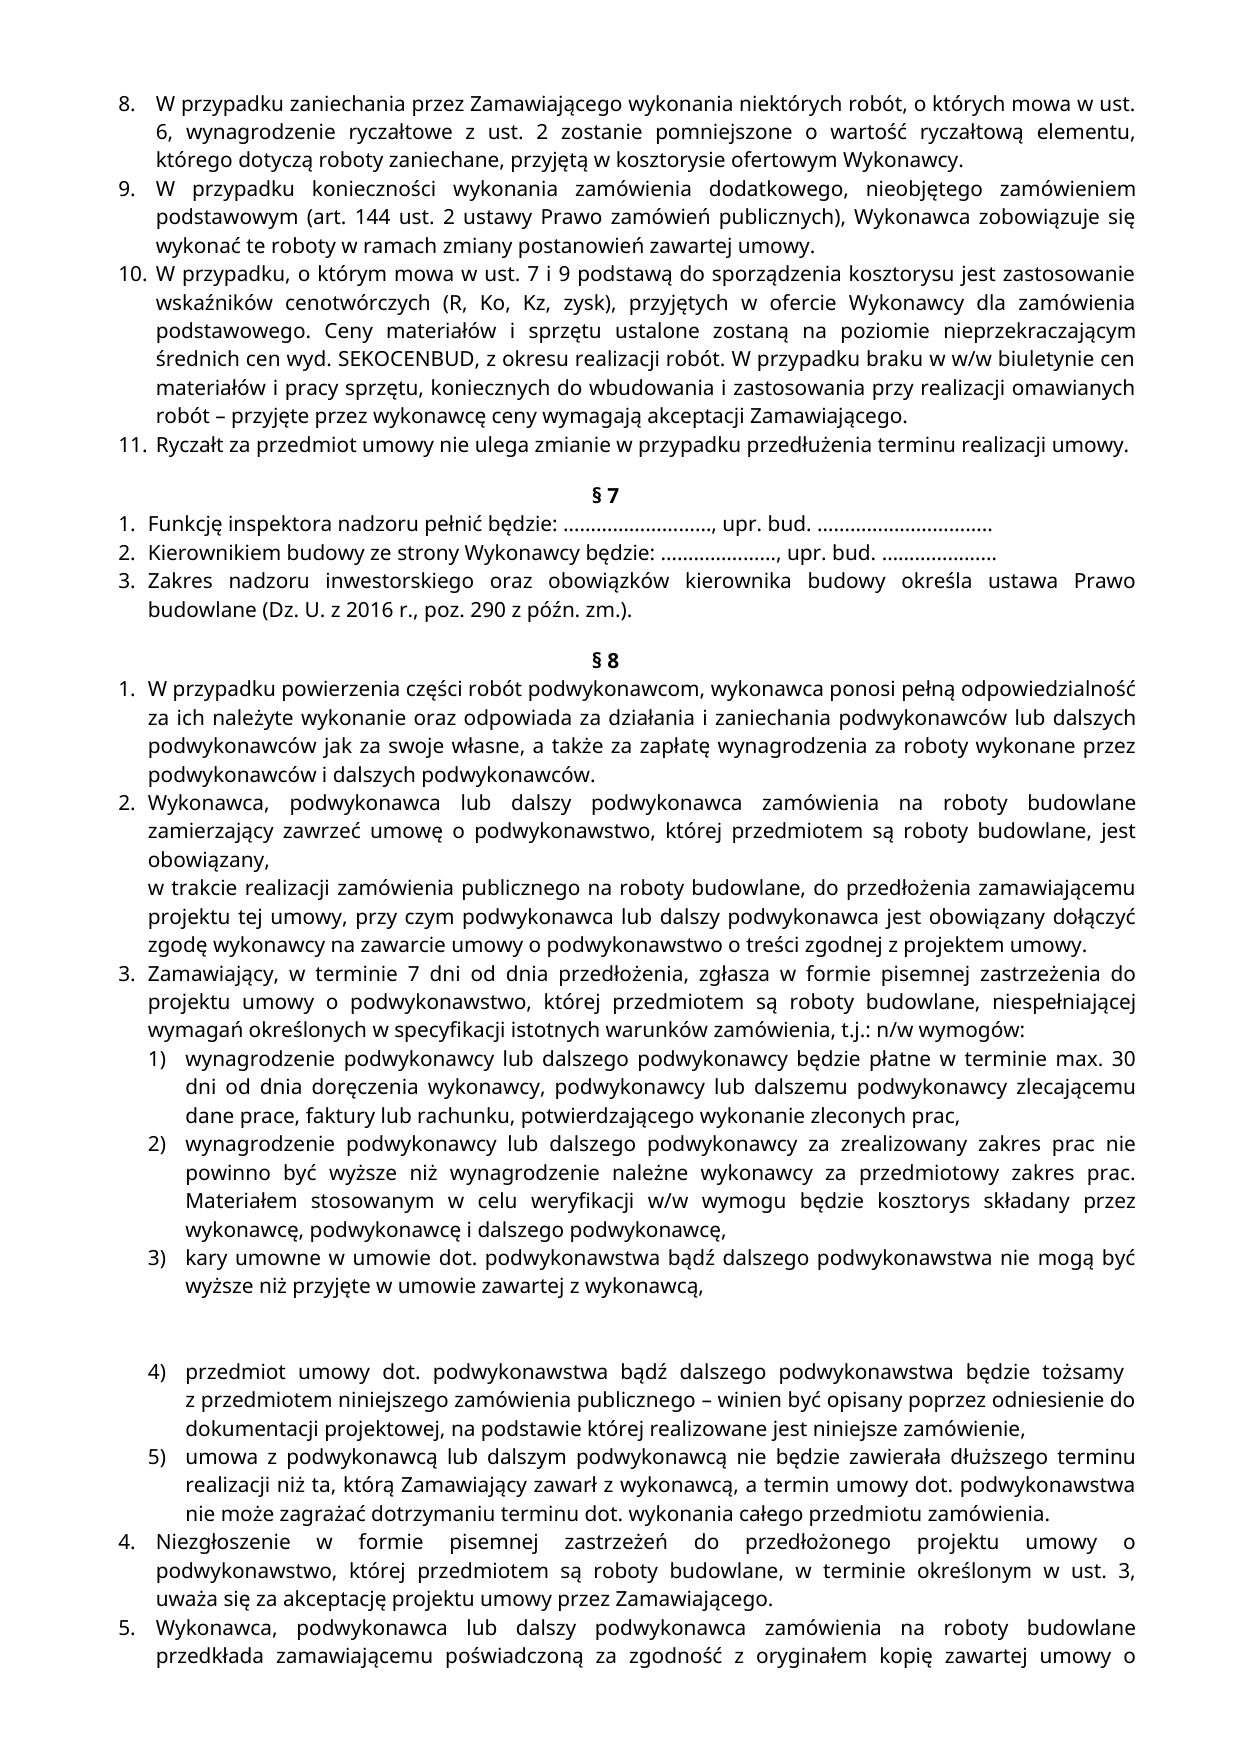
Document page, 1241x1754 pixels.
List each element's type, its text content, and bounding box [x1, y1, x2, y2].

list Funkcję inspektora nadzoru pełnić będzie: ………………………, upr. bud. ………………………….. [118, 509, 1137, 538]
list wynagrodzenie podwykonawcy lub dalszego podwykonawcy za zrealizowany zakres prac nie powinno być wyższe niż wynagrodzenie należne wykonawcy za przedmiotowy zakres prac. Materiałem stosowanym w celu weryfikacji w/w wymogu będzie kosztorys składany przez wykonawcę, podwykonawcę i dalszego podwykonawcę, [148, 1129, 1137, 1243]
list Zakres nadzoru inwestorskiego oraz obowiązków kierownika budowy określa ustawa Prawo budowlane (Dz. U. z 2016 r., poz. 290 z późn. zm.). [118, 566, 1137, 623]
list Ryczałt za przedmiot umowy nie ulega zmianie w przypadku przedłużenia terminu realizacji umowy. [118, 430, 1137, 458]
list W przypadku powierzenia części robót podwykonawcom, wykonawca ponosi pełną odpowiedzialność za ich należyte wykonanie oraz odpowiada za działania i zaniechania podwykonawców lub dalszych podwykonawców jak za swoje własne, a także za zapłatę wynagrodzenia za roboty wykonane przez podwykonawców i dalszych podwykonawców. [118, 674, 1137, 788]
list Kierownikiem budowy ze strony Wykonawcy będzie: …………………, upr. bud. ………………… [118, 538, 1137, 566]
list wynagrodzenie podwykonawcy lub dalszego podwykonawcy będzie płatne w terminie max. 30 dni od dnia doręczenia wykonawcy, podwykonawcy lub dalszemu podwykonawcy zlecającemu dane prace, faktury lub rachunku, potwierdzającego wykonanie zleconych prac, [148, 1044, 1137, 1129]
text § 8 [74, 646, 1137, 674]
list Niezgłoszenie w formie pisemnej zastrzeżeń do przedłożonego projektu umowy o podwykonawstwo, której przedmiotem są roboty budowlane, w terminie określonym w ust. 3, uważa się za akceptację projektu umowy przez Zamawiającego. [118, 1527, 1137, 1613]
list Wykonawca, podwykonawca lub dalszy podwykonawca zamówienia na roboty budowlane zamierzający zawrzeć umowę o podwykonawstwo, której przedmiotem są roboty budowlane, jest obowiązany, w trakcie realizacji zamówienia publicznego na roboty budowlane, do przedłożenia zamawiającemu projektu tej umowy, przy czym podwykonawca lub dalszy podwykonawca jest obowiązany dołączyć zgodę wykonawcy na zawarcie umowy o podwykonawstwo o treści zgodnej z projektem umowy. [118, 788, 1137, 959]
list przedmiot umowy dot. podwykonawstwa bądź dalszego podwykonawstwa będzie tożsamy z przedmiotem niniejszego zamówienia publicznego – winien być opisany poprzez odniesienie do dokumentacji projektowej, na podstawie której realizowane jest niniejsze zamówienie, [148, 1357, 1137, 1442]
list W przypadku zaniechania przez Zamawiającego wykonania niektórych robót, o których mowa w ust. 6, wynagrodzenie ryczałtowe z ust. 2 zostanie pomniejszone o wartość ryczałtową elementu, którego dotyczą roboty zaniechane, przyjętą w kosztorysie ofertowym Wykonawcy. [118, 89, 1137, 174]
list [118, 1613, 1137, 1670]
list W przypadku, o którym mowa w ust. 7 i 9 podstawą do sporządzenia kosztorysu jest zastosowanie wskaźników cenotwórczych (R, Ko, Kz, zysk), przyjętych w ofercie Wykonawcy dla zamówienia podstawowego. Ceny materiałów i sprzętu ustalone zostaną na poziomie nieprzekraczającym średnich cen wyd. SEKOCENBUD, z okresu realizacji robót. W przypadku braku w w/w biuletynie cen materiałów i pracy sprzętu, koniecznych do wbudowania i zastosowania przy realizacji omawianych robót – przyjęte przez wykonawcę ceny wymagają akceptacji Zamawiającego. [118, 259, 1137, 430]
list W przypadku konieczności wykonania zamówienia dodatkowego, nieobjętego zamówieniem podstawowym (art. 144 ust. 2 ustawy Prawo zamówień publicznych), Wykonawca zobowiązuje się wykonać te roboty w ramach zmiany postanowień zawartej umowy. [118, 174, 1137, 259]
text § 7 [74, 481, 1137, 509]
list Zamawiający, w terminie 7 dni od dnia przedłożenia, zgłasza w formie pisemnej zastrzeżenia do projektu umowy o podwykonawstwo, której przedmiotem są roboty budowlane, niespełniającej wymagań określonych w specyfikacji istotnych warunków zamówienia, t.j.: n/w wymogów: [118, 959, 1137, 1044]
list kary umowne w umowie dot. podwykonawstwa bądź dalszego podwykonawstwa nie mogą być wyższe niż przyjęte w umowie zawartej z wykonawcą, [148, 1243, 1137, 1300]
list umowa z podwykonawcą lub dalszym podwykonawcą nie będzie zawierała dłuższego terminu realizacji niż ta, którą Zamawiający zawarł z wykonawcą, a termin umowy dot. podwykonawstwa nie może zagrażać dotrzymaniu terminu dot. wykonania całego przedmiotu zamówienia. [148, 1442, 1137, 1527]
